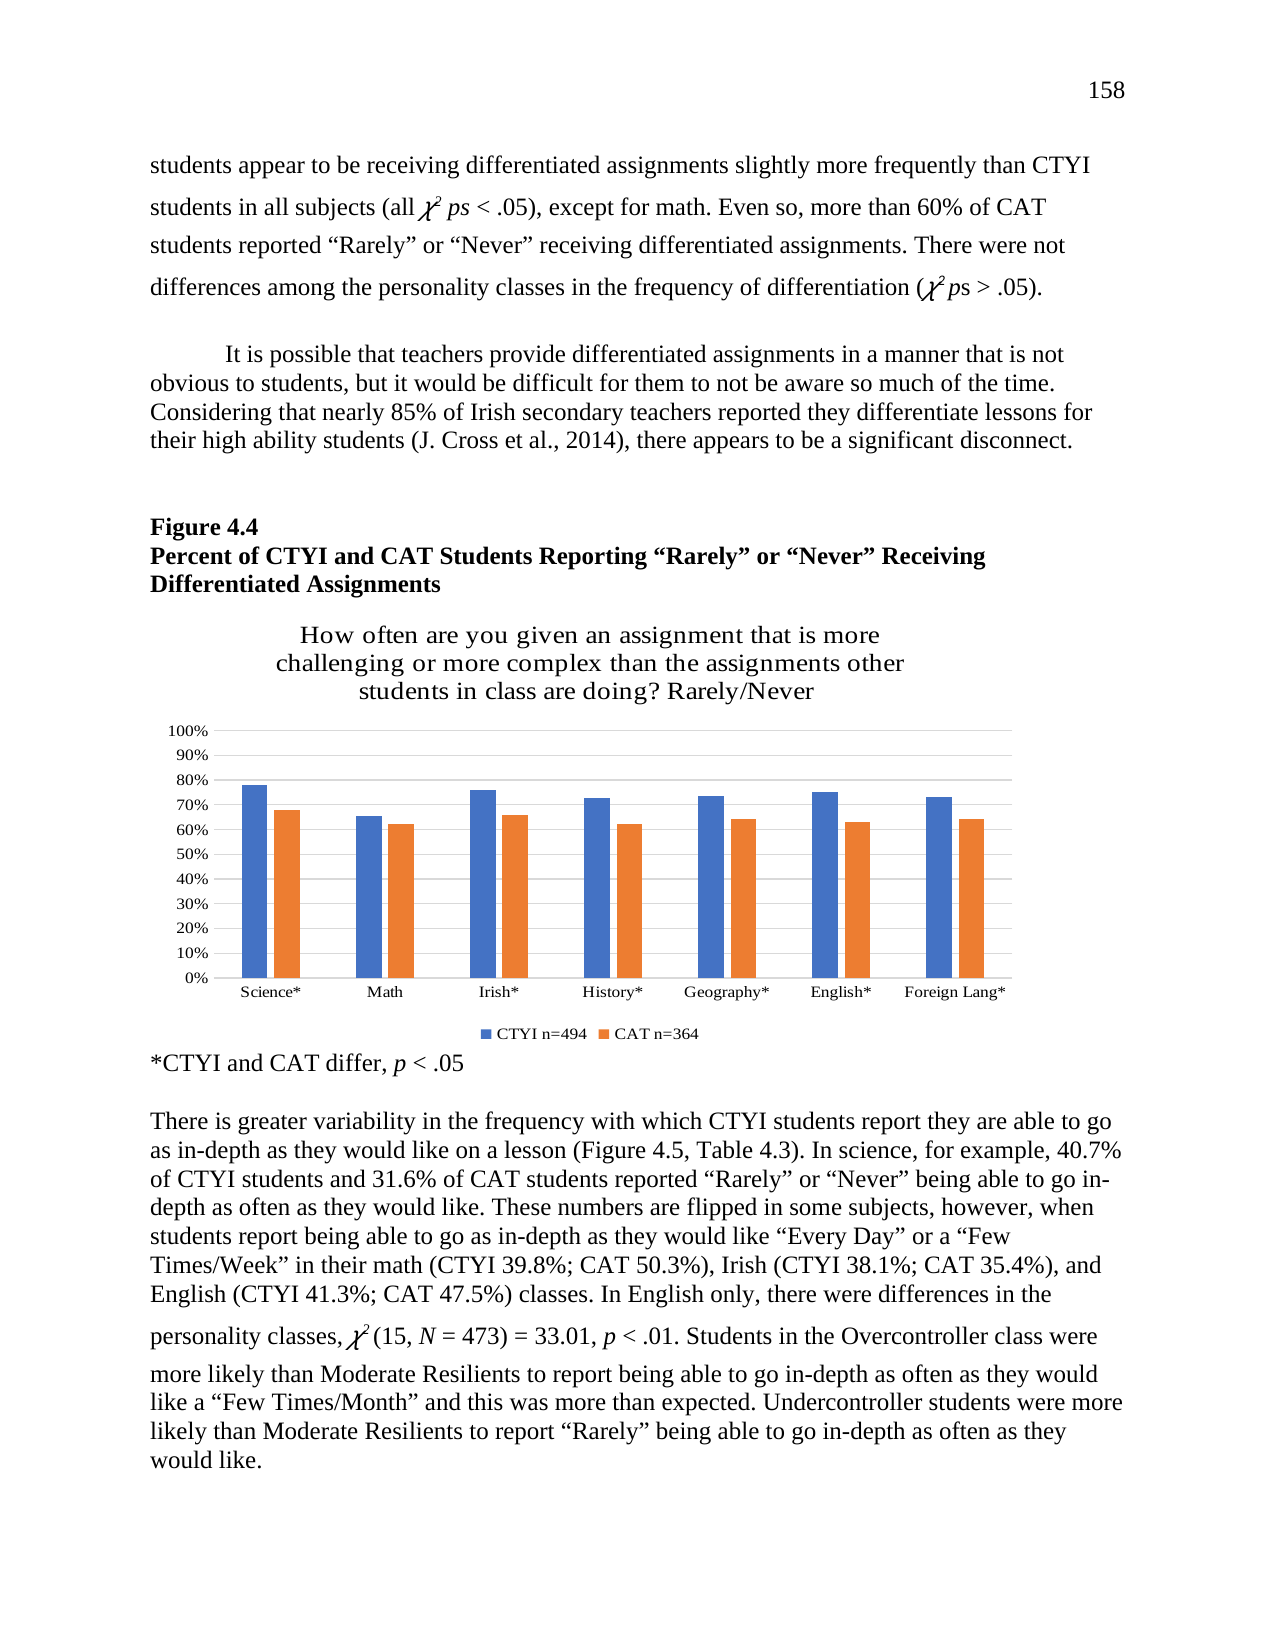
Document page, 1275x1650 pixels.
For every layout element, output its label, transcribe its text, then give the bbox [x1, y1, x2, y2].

text Figure 4.4 [150, 512, 1125, 541]
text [150, 150, 1125, 310]
text There is greater variability in the frequency with which CTYI students report they are able to go as in-depth as they would like on a lesson (Figure 4.5, Table 4.3). In science, for example, 40.7% of CTYI students and 31.6% of CAT students reported “Rarely” or “Never” being able to go in-depth as often as they would like. These numbers are flipped in some subjects, however, when students report being able to go as in-depth as they would like “Every Day” or a “Few Times/Week” in their math (CTYI 39.8%; CAT 50.3%), Irish (CTYI 38.1%; CAT 35.4%), and English (CTYI 41.3%; CAT 47.5%) classes. In English only, there were differences in the personality classes, χ2 (15, N = 473) = 33.01, p < .01. Students in the Overcontroller class were more likely than Moderate Resilients to report being able to go in-depth as often as they would like a “Few Times/Month” and this was more than expected. Undercontroller students were more likely than Moderate Resilients to report “Rarely” being able to go in-depth as often as they would like. [150, 1106, 1125, 1474]
text It is possible that teachers provide differentiated assignments in a manner that is not obvious to students, but it would be difficult for them to not be aware so much of the time. Considering that nearly 85% of Irish secondary teachers reported they differentiate lessons for their high ability students (J. Cross et al., 2014), there appears to be a significant disconnect. [150, 339, 1125, 454]
text Percent of CTYI and CAT Students Reporting “Rarely” or “Never” Receiving Differentiated Assignments [150, 541, 1125, 598]
text *CTYI and CAT differ, p < .05 [150, 1048, 1125, 1077]
